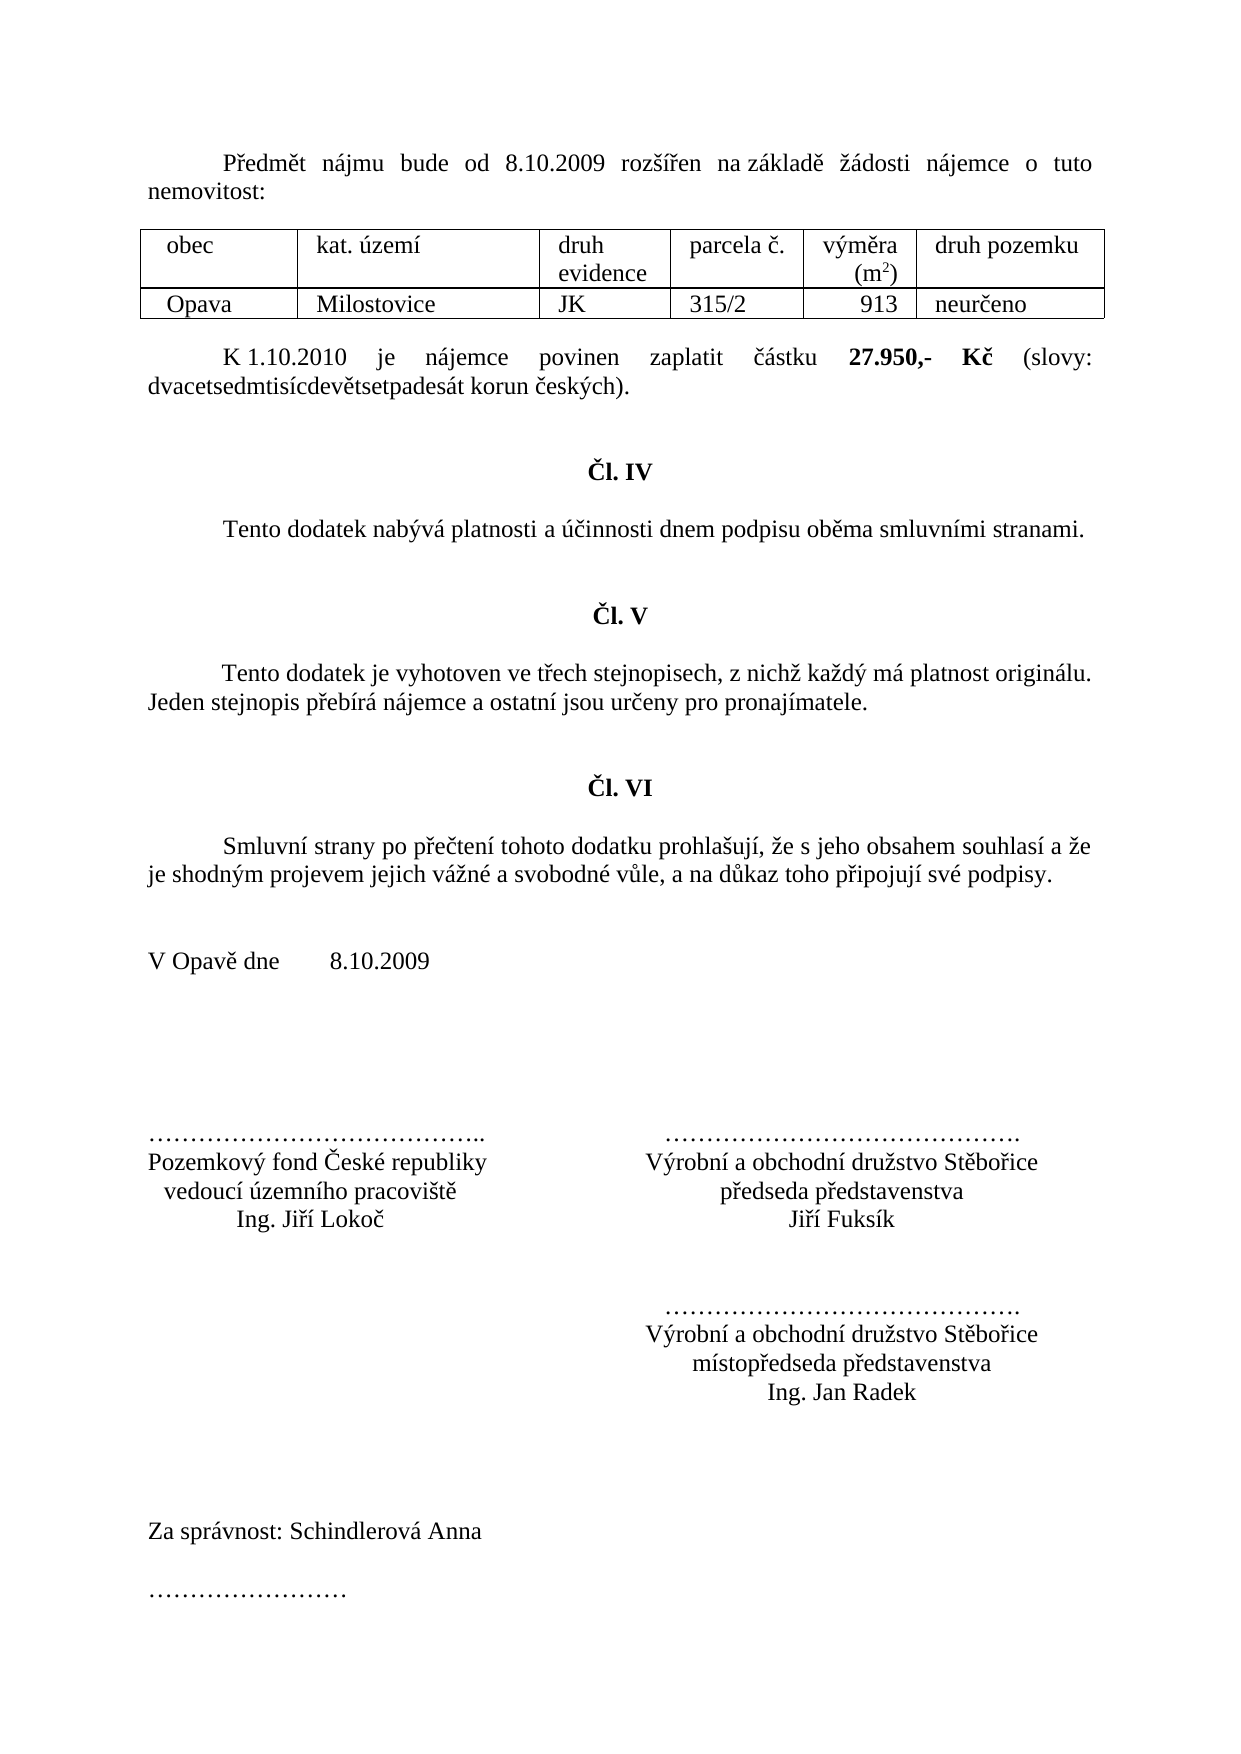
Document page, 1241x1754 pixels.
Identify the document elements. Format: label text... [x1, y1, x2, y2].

text Ing. Jiří Lokoč Jiří Fuksík [148, 1204, 1093, 1233]
text ………………………………….. ……………………………………. [148, 1118, 1093, 1147]
table_header výměra (m2) [804, 230, 916, 287]
text Čl. IV [148, 457, 1093, 486]
text Ing. Jan Radek [148, 1377, 1093, 1406]
text místopředseda představenstva [148, 1348, 1093, 1377]
text …………………… [148, 1574, 1093, 1602]
table_header parcela č. [671, 230, 803, 287]
text Výrobní a obchodní družstvo Stěbořice [148, 1319, 1093, 1348]
table_header druh pozemku [917, 230, 1104, 287]
text Tento dodatek je vyhotoven ve třech stejnopisech, z nichž každý má platnost originálu. Jeden stejnopis přebírá nájemce a ostatní jsou určeny pro pronajímatele. [148, 658, 1093, 716]
table_cell 913 [804, 289, 916, 317]
table_header druh evidence [540, 230, 670, 287]
text Předmět nájmu bude od 8.10.2009 rozšířen na základě žádosti nájemce o tuto nemovitost: [148, 148, 1093, 205]
text ……………………………………. [443, 1291, 1093, 1319]
table_cell Opava [141, 289, 297, 317]
table_cell neurčeno [917, 289, 1104, 317]
table_cell Milostovice [298, 289, 539, 317]
text Smluvní strany po přečtení tohoto dodatku prohlašují, že s jeho obsahem souhlasí a že je shodným projevem jejich vážné a svobodné vůle, a na důkaz toho připojují své podpisy. [148, 831, 1093, 888]
table_header obec [141, 230, 297, 287]
text Čl. V [148, 601, 1093, 629]
text vedoucí územního pracoviště předseda představenstva [148, 1176, 1093, 1204]
text Tento dodatek nabývá platnosti a účinnosti dnem podpisu oběma smluvními stranami. [148, 514, 1093, 543]
table_header kat. území [298, 230, 539, 287]
table_cell JK [540, 289, 670, 317]
subtitle Pozemkový fond České republiky Výrobní a obchodní družstvo Stěbořice [148, 1147, 1093, 1176]
text Za správnost: Schindlerová Anna [148, 1516, 1093, 1545]
text K 1.10.2010 je nájemce povinen zaplatit částku 27.950,- Kč (slovy: dvacetsedmtisícdevětsetpadesát korun českých). [148, 342, 1093, 399]
table_cell 315/2 [671, 289, 803, 317]
text V Opavě dne 8.10.2009 [148, 946, 1093, 974]
text Čl. VI [148, 773, 1093, 802]
